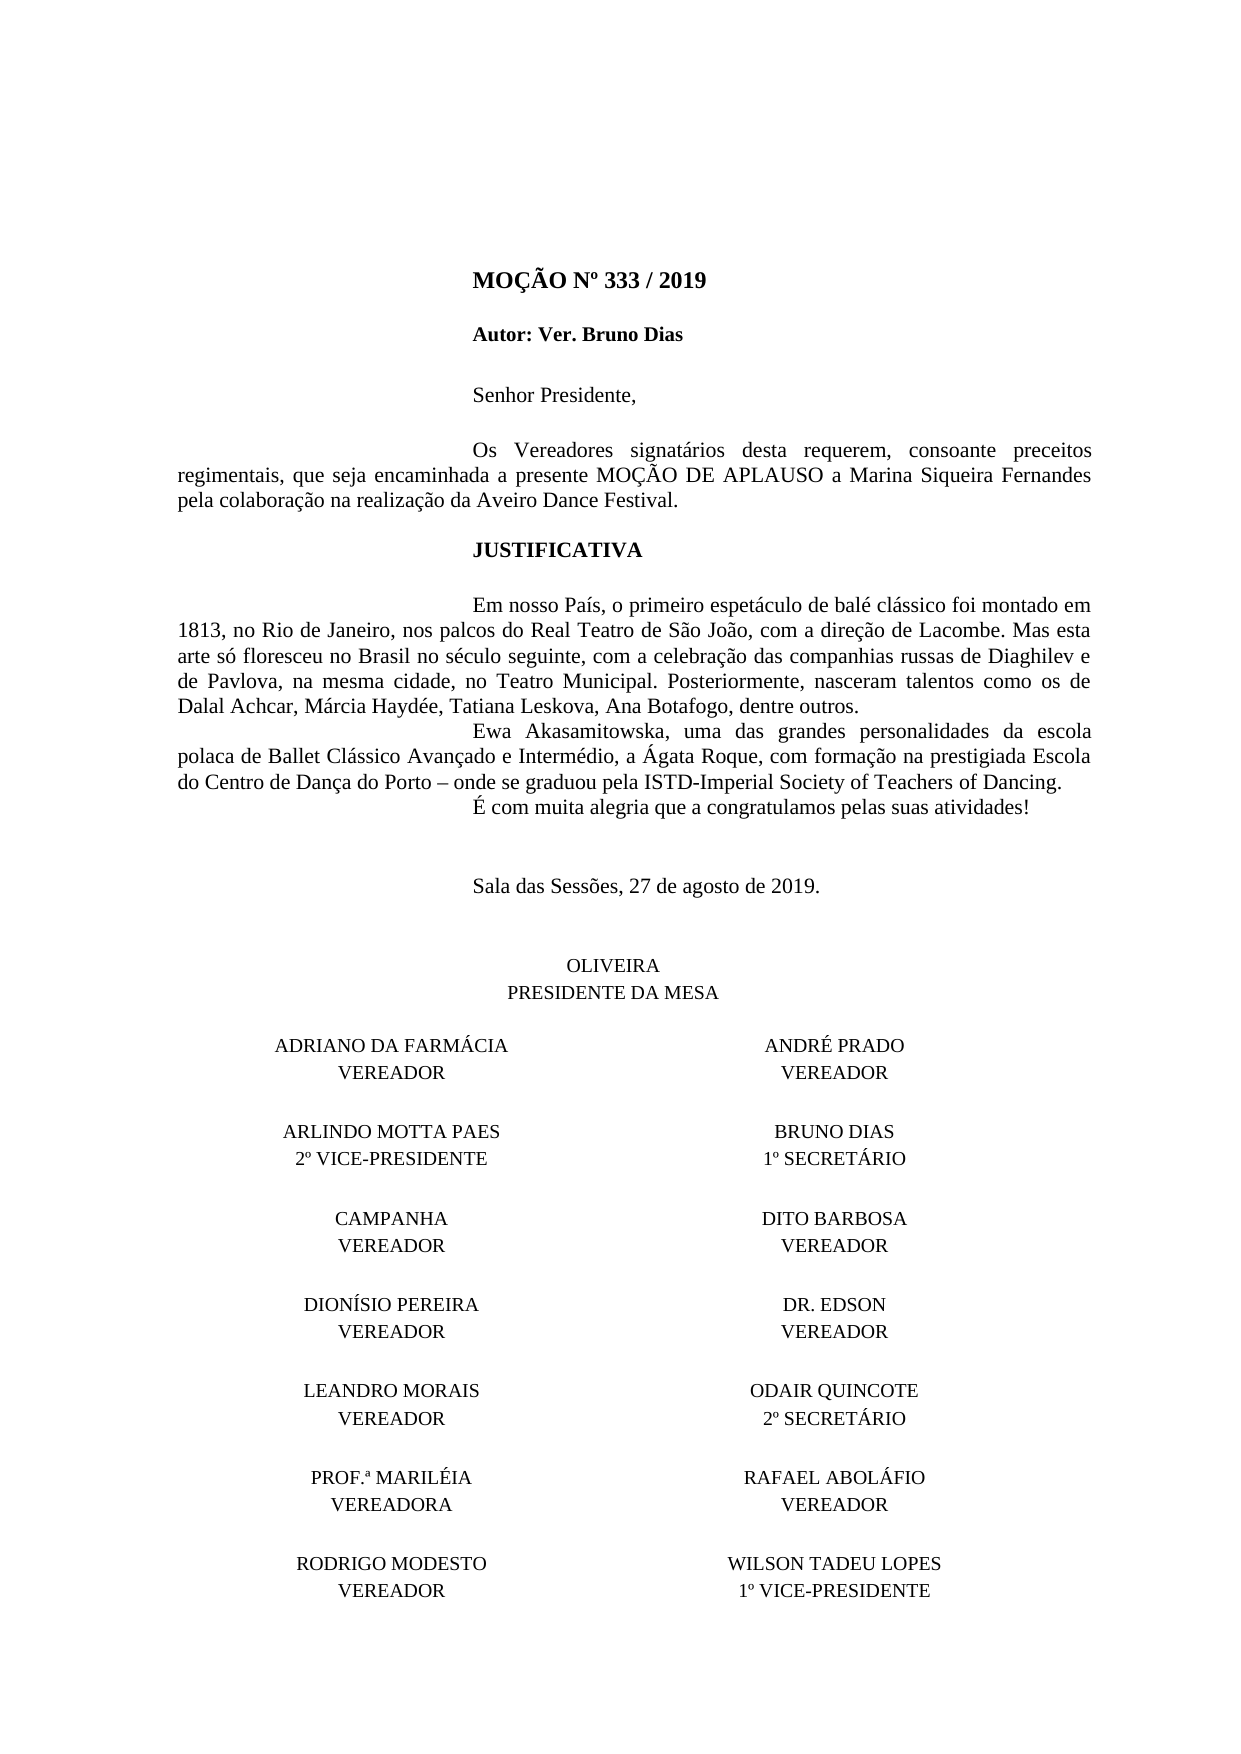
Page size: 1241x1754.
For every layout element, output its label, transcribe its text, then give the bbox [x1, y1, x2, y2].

table_header ADRIANO DA FARMÁCIA [170, 1034, 613, 1061]
text JUSTIFICATIVA [177, 537, 1093, 563]
table_cell VEREADOR [613, 1320, 1056, 1379]
table_cell DR. EDSON [613, 1293, 1056, 1320]
table_cell ODAIR QUINCOTE [613, 1379, 1056, 1406]
table_cell VEREADOR [170, 1406, 613, 1466]
table_cell PROF.ª MARILÉIA [170, 1466, 613, 1493]
table_cell CAMPANHA [170, 1207, 613, 1234]
table_cell RAFAEL ABOLÁFIO [613, 1466, 1056, 1493]
text Ewa Akasamitowska, uma das grandes personalidades da escola polaca de Ballet Clássico Avançado e Intermédio, a Ágata Roque, com formação na prestigiada Escola do Centro de Dança do Porto – onde se graduou pela ISTD-Imperial Society of Teachers of Dancing. [177, 718, 1093, 794]
table_header ANDRÉ PRADO [613, 1034, 1056, 1061]
table_cell WILSON TADEU LOPES [613, 1552, 1056, 1579]
text Em nosso País, o primeiro espetáculo de balé clássico foi montado em 1813, no Rio de Janeiro, nos palcos do Real Teatro de São João, com a direção de Lacombe. Mas esta arte só floresceu no Brasil no século seguinte, com a celebração das companhias russas de Diaghilev e de Pavlova, na mesma cidade, no Teatro Municipal. Posteriormente, nasceram talentos como os de Dalal Achcar, Márcia Haydée, Tatiana Leskova, Ana Botafogo, dentre outros. [177, 592, 1093, 718]
table_cell PRESIDENTE DA MESA [170, 981, 1056, 1008]
text Autor: Ver. Bruno Dias [472, 322, 1093, 346]
table_cell VEREADOR [170, 1234, 613, 1293]
text Os Vereadores signatários desta requerem, consoante preceitos regimentais, que seja encaminhada a presente MOÇÃO DE APLAUSO a Marina Siqueira Fernandes pela colaboração na realização da Aveiro Dance Festival. [177, 437, 1093, 512]
table_header OLIVEIRA [170, 928, 1056, 981]
table_cell VEREADORA [170, 1493, 613, 1552]
table_cell 2º SECRETÁRIO [613, 1406, 1056, 1466]
table_cell RODRIGO MODESTO [170, 1552, 613, 1579]
table_cell BRUNO DIAS [613, 1120, 1056, 1147]
text MOÇÃO Nº 333 / 2019 [472, 266, 1093, 293]
table_cell 1º VICE-PRESIDENTE [613, 1579, 1056, 1606]
table_cell VEREADOR [170, 1061, 613, 1120]
table_cell DITO BARBOSA [613, 1207, 1056, 1234]
table_cell VEREADOR [613, 1493, 1056, 1552]
table_cell VEREADOR [613, 1234, 1056, 1293]
table_cell LEANDRO MORAIS [170, 1379, 613, 1406]
table_cell VEREADOR [170, 1579, 613, 1606]
table_cell 2º VICE-PRESIDENTE [170, 1148, 613, 1207]
table_cell 1º SECRETÁRIO [613, 1148, 1056, 1207]
text Sala das Sessões, 27 de agosto de 2019. [472, 873, 1093, 899]
table_cell VEREADOR [613, 1061, 1056, 1120]
table_cell ARLINDO MOTTA PAES [170, 1120, 613, 1147]
table_cell DIONÍSIO PEREIRA [170, 1293, 613, 1320]
text É com muita alegria que a congratulamos pelas suas atividades! [177, 794, 1093, 819]
text Senhor Presidente, [472, 382, 1093, 407]
table_cell VEREADOR [170, 1320, 613, 1379]
